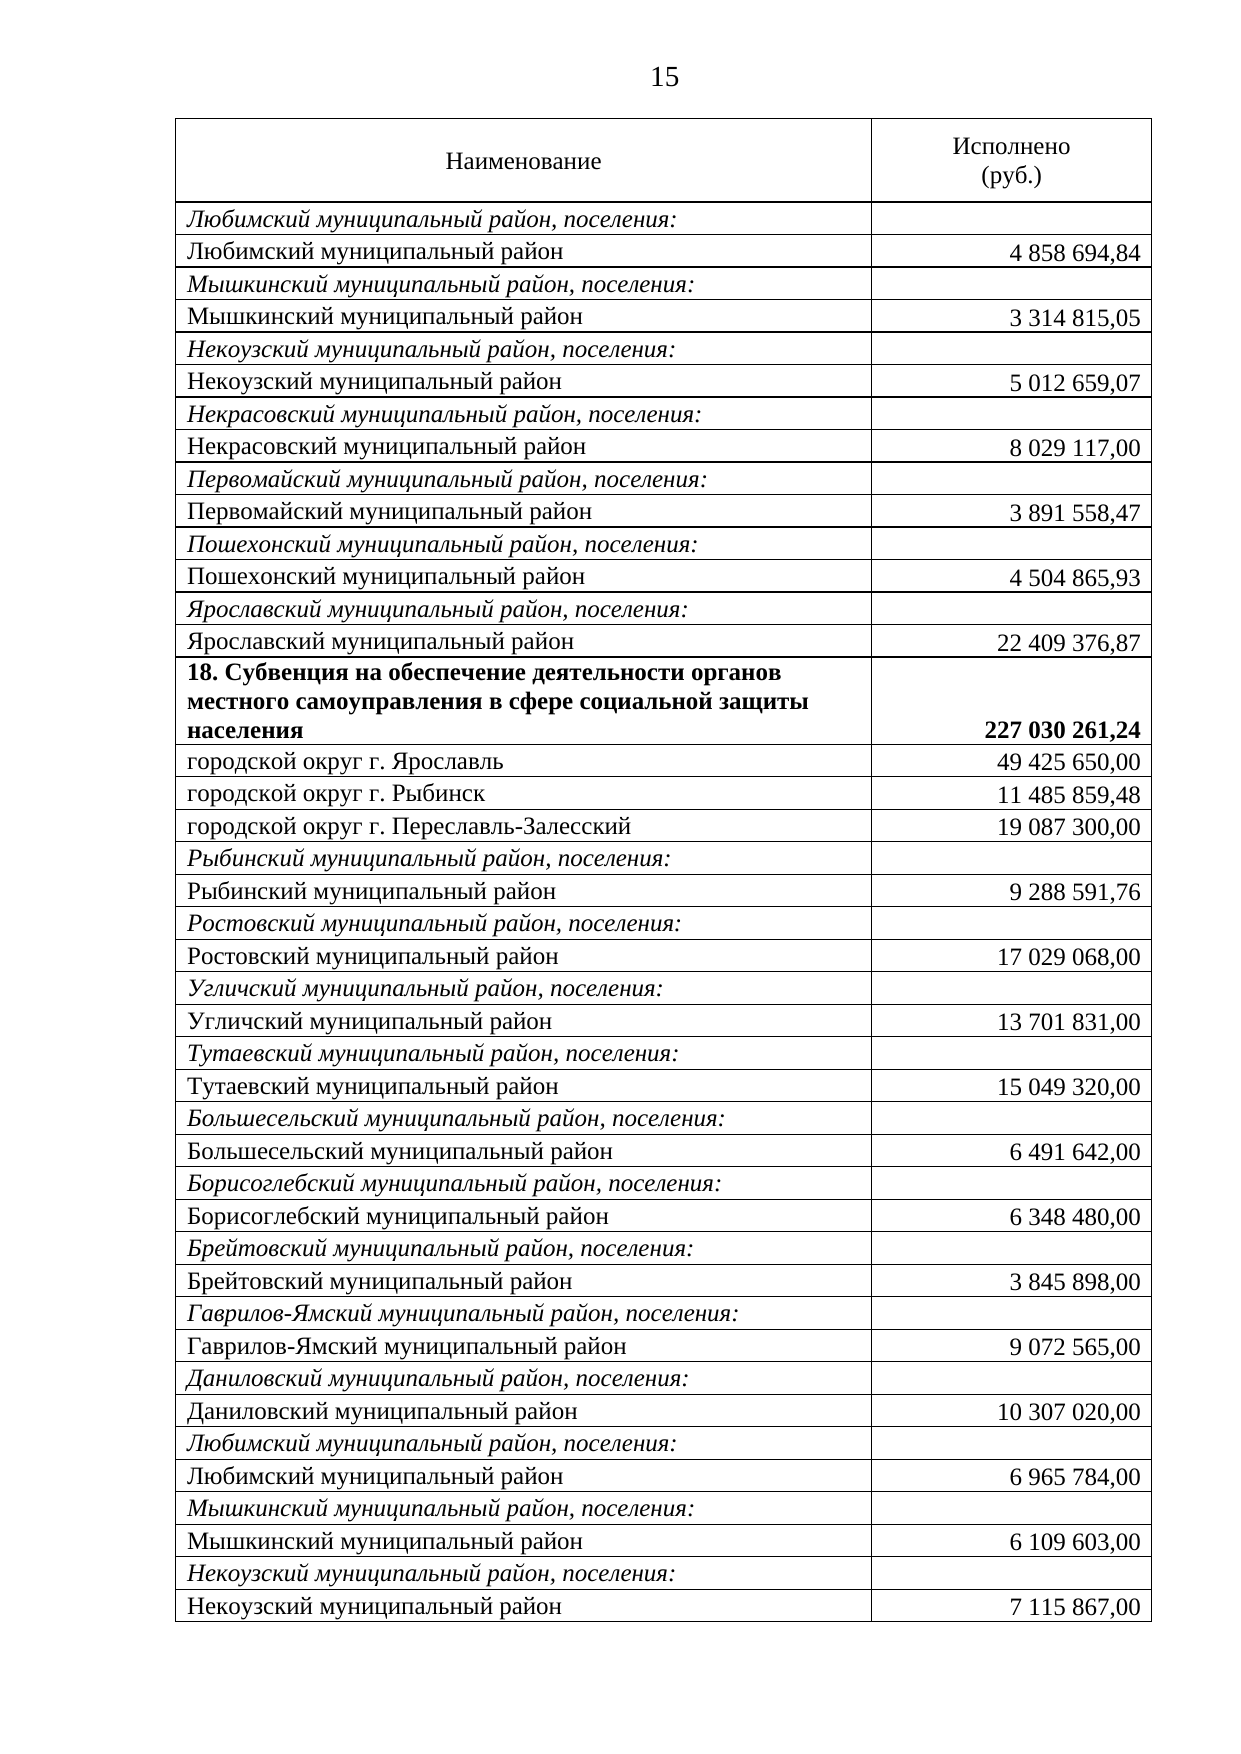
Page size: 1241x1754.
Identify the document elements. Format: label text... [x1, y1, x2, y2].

table_cell Ярославский муниципальный район [176, 625, 871, 656]
table_cell 3 314 815,05 [872, 300, 1151, 331]
table_cell Любимский муниципальный район [176, 235, 871, 266]
table_cell 8 029 117,00 [872, 430, 1151, 461]
table_cell [872, 972, 1151, 1004]
table_cell [872, 268, 1151, 299]
table_cell Любимский муниципальный район [176, 1460, 871, 1491]
table_cell Некоузский муниципальный район, поселения: [176, 333, 871, 364]
table_cell 13 701 831,00 [872, 1005, 1151, 1036]
table_cell Мышкинский муниципальный район [176, 1525, 871, 1556]
table_cell Даниловский муниципальный район [176, 1395, 871, 1426]
table_cell городской округ г. Ярославль [176, 745, 871, 776]
table_cell Пошехонский муниципальный район, поселения: [176, 528, 871, 559]
table_cell городской округ г. Рыбинск [176, 777, 871, 809]
table_cell 227 030 261,24 [872, 658, 1151, 744]
table_cell Борисоглебский муниципальный район, поселения: [176, 1167, 871, 1199]
table_cell 15 049 320,00 [872, 1070, 1151, 1101]
table_cell 3 845 898,00 [872, 1265, 1151, 1296]
table_cell Угличский муниципальный район [176, 1005, 871, 1036]
table_cell [872, 1232, 1151, 1264]
table_cell [872, 1102, 1151, 1134]
table_cell Угличский муниципальный район, поселения: [176, 972, 871, 1004]
table_cell Гаврилов-Ямский муниципальный район [176, 1330, 871, 1361]
table_cell 19 087 300,00 [872, 810, 1151, 841]
table_cell [872, 1362, 1151, 1394]
table_cell [872, 842, 1151, 874]
table_cell 5 012 659,07 [872, 365, 1151, 396]
table_cell [872, 203, 1151, 234]
table_cell [872, 1297, 1151, 1329]
table_cell Ростовский муниципальный район [176, 940, 871, 971]
table_cell городской округ г. Переславль-Залесский [176, 810, 871, 841]
table_cell 6 491 642,00 [872, 1135, 1151, 1166]
table_cell Большесельский муниципальный район [176, 1135, 871, 1166]
table_cell [872, 398, 1151, 429]
table_cell Рыбинский муниципальный район [176, 875, 871, 906]
table_cell Большесельский муниципальный район, поселения: [176, 1102, 871, 1134]
table_cell 10 307 020,00 [872, 1395, 1151, 1426]
table_cell 6 965 784,00 [872, 1460, 1151, 1491]
table_cell 11 485 859,48 [872, 777, 1151, 809]
table_cell 4 858 694,84 [872, 235, 1151, 266]
table_header Исполнено (руб.) [872, 119, 1151, 201]
table_cell Пошехонский муниципальный район [176, 560, 871, 591]
table_cell Рыбинский муниципальный район, поселения: [176, 842, 871, 874]
table_cell Мышкинский муниципальный район, поселения: [176, 1492, 871, 1524]
table_cell 3 891 558,47 [872, 495, 1151, 526]
table_cell Некоузский муниципальный район [176, 1590, 871, 1621]
table_cell 7 115 867,00 [872, 1590, 1151, 1621]
table_cell 22 409 376,87 [872, 625, 1151, 656]
table_cell 6 348 480,00 [872, 1200, 1151, 1231]
table_cell Некрасовский муниципальный район, поселения: [176, 398, 871, 429]
table_cell 6 109 603,00 [872, 1525, 1151, 1556]
table_cell [872, 593, 1151, 624]
table_cell [872, 1557, 1151, 1589]
table_cell 17 029 068,00 [872, 940, 1151, 971]
table_cell 9 288 591,76 [872, 875, 1151, 906]
table_cell [872, 1492, 1151, 1524]
table_cell [872, 463, 1151, 494]
table_cell Тутаевский муниципальный район [176, 1070, 871, 1101]
table_cell [872, 1037, 1151, 1069]
table_cell Гаврилов-Ямский муниципальный район, поселения: [176, 1297, 871, 1329]
table_cell Некоузский муниципальный район [176, 365, 871, 396]
table_cell [872, 1427, 1151, 1459]
table_cell 49 425 650,00 [872, 745, 1151, 776]
table_cell [872, 333, 1151, 364]
table_cell Первомайский муниципальный район [176, 495, 871, 526]
table_cell Мышкинский муниципальный район, поселения: [176, 268, 871, 299]
table_cell Мышкинский муниципальный район [176, 300, 871, 331]
table_cell Тутаевский муниципальный район, поселения: [176, 1037, 871, 1069]
table_cell Первомайский муниципальный район, поселения: [176, 463, 871, 494]
table_cell Брейтовский муниципальный район, поселения: [176, 1232, 871, 1264]
table_cell 4 504 865,93 [872, 560, 1151, 591]
table_cell [872, 1167, 1151, 1199]
table_cell [872, 907, 1151, 939]
table_cell [872, 528, 1151, 559]
table_cell Ростовский муниципальный район, поселения: [176, 907, 871, 939]
table_cell Борисоглебский муниципальный район [176, 1200, 871, 1231]
table_cell Некоузский муниципальный район, поселения: [176, 1557, 871, 1589]
table_cell Любимский муниципальный район, поселения: [176, 1427, 871, 1459]
table_cell Ярославский муниципальный район, поселения: [176, 593, 871, 624]
table_cell Брейтовский муниципальный район [176, 1265, 871, 1296]
table_cell Некрасовский муниципальный район [176, 430, 871, 461]
table_header Наименование [176, 119, 871, 201]
table_cell 18. Субвенция на обеспечение деятельности органов местного самоуправления в сфере социальной защиты населения [176, 658, 871, 744]
table_cell Любимский муниципальный район, поселения: [176, 203, 871, 234]
table_cell Даниловский муниципальный район, поселения: [176, 1362, 871, 1394]
table_cell 9 072 565,00 [872, 1330, 1151, 1361]
